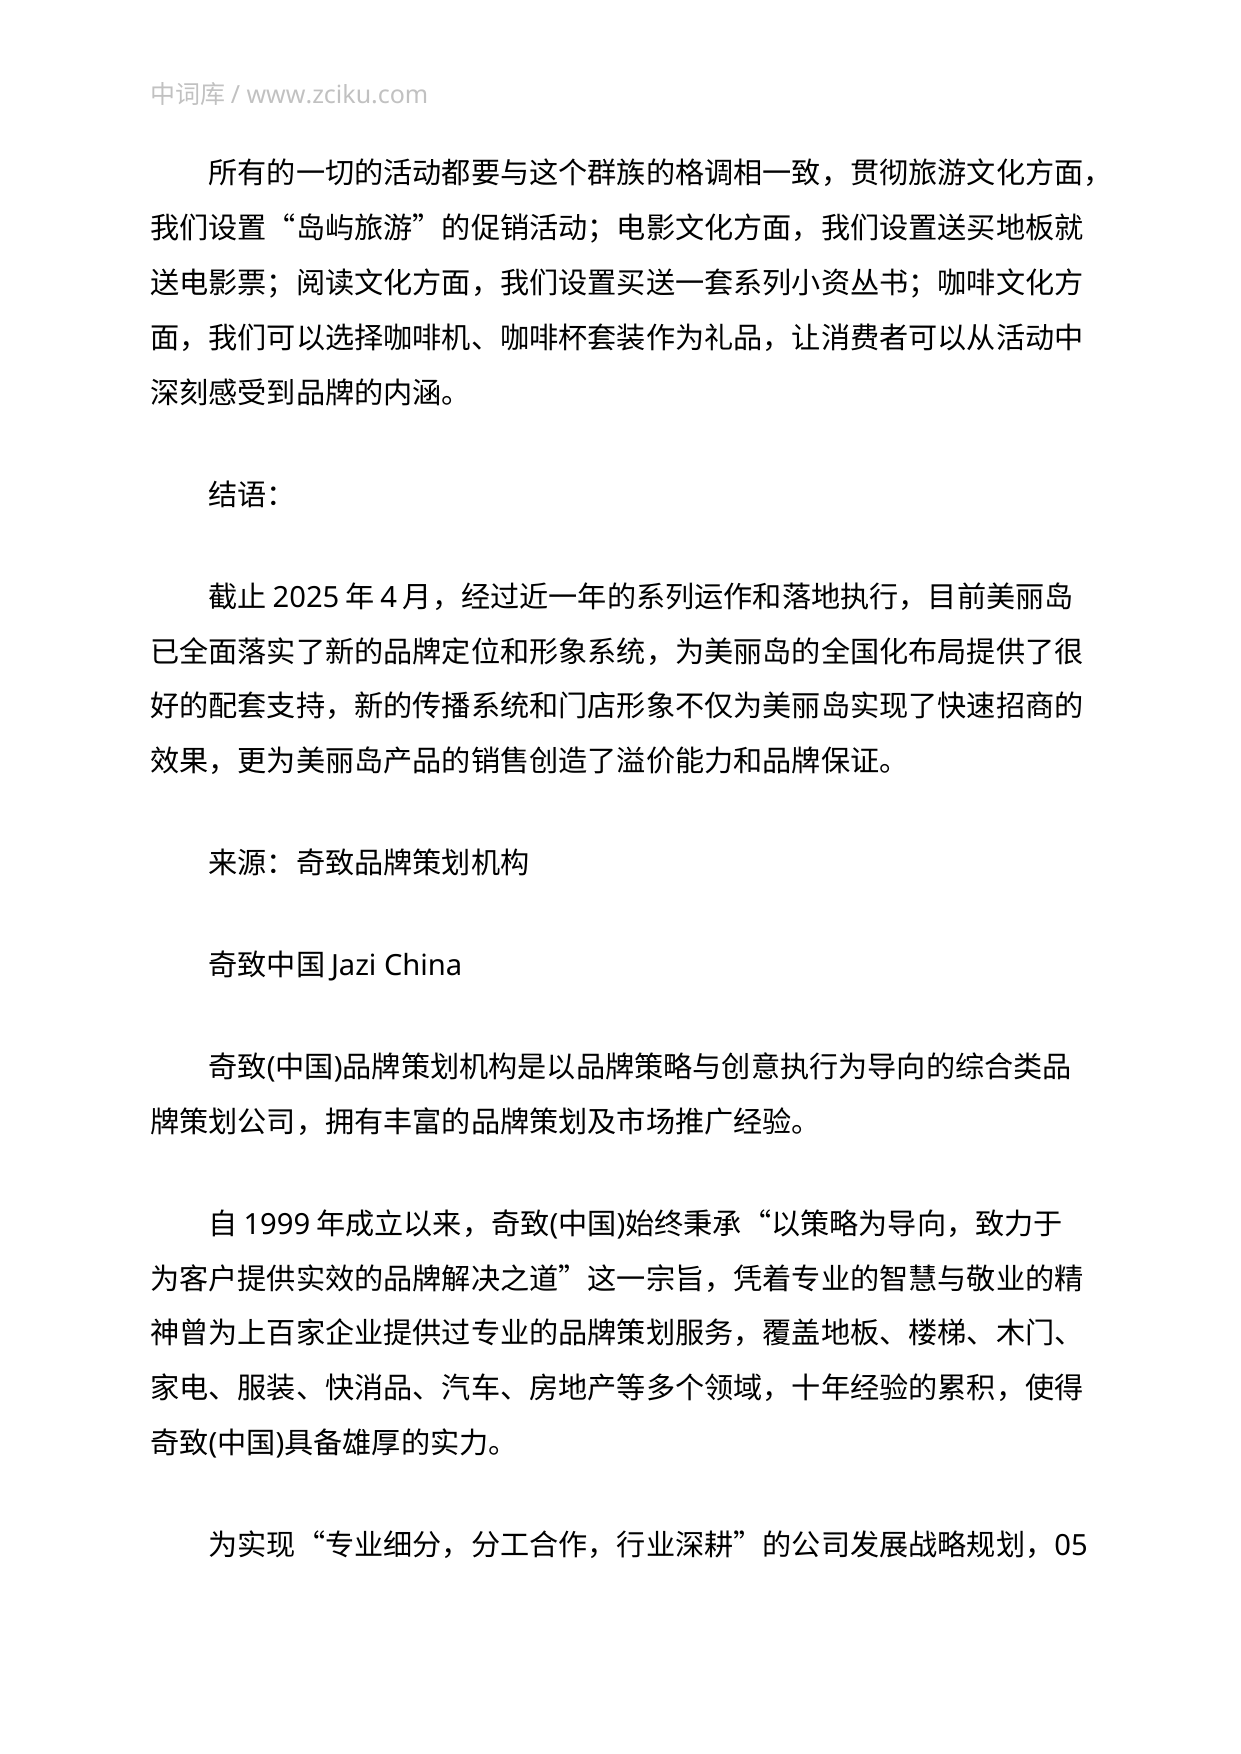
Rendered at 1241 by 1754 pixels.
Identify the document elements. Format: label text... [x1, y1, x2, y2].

text 奇致中国Jazi China [150, 941, 1090, 984]
text 结语： [150, 471, 1090, 514]
text 截止2025年4月，经过近一年的系列运作和落地执行，目前美丽岛已全面落实了新的品牌定位和形象系统，为美丽岛的全国化布局提供了很好的配套支持，新的传播系统和门店形象不仅为美丽岛实现了快速招商的效果，更为美丽岛产品的销售创造了溢价能力和品牌保证。 [150, 573, 1090, 780]
text 来源：奇致品牌策划机构 [150, 840, 1090, 882]
text 所有的一切的活动都要与这个群族的格调相一致，贯彻旅游文化方面，我们设置“岛屿旅游”的促销活动；电影文化方面，我们设置送买地板就送电影票；阅读文化方面，我们设置买送一套系列小资丛书；咖啡文化方面，我们可以选择咖啡机、咖啡杯套装作为礼品，让消费者可以从活动中深刻感受到品牌的内涵。 [150, 150, 1090, 412]
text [150, 1522, 1090, 1564]
text 奇致(中国)品牌策划机构是以品牌策略与创意执行为导向的综合类品牌策划公司，拥有丰富的品牌策划及市场推广经验。 [150, 1043, 1090, 1141]
text 自1999年成立以来，奇致(中国)始终秉承“以策略为导向，致力于为客户提供实效的品牌解决之道”这一宗旨，凭着专业的智慧与敬业的精神曾为上百家企业提供过专业的品牌策划服务，覆盖地板、楼梯、木门、家电、服装、快消品、汽车、房地产等多个领域，十年经验的累积，使得奇致(中国)具备雄厚的实力。 [150, 1200, 1090, 1462]
